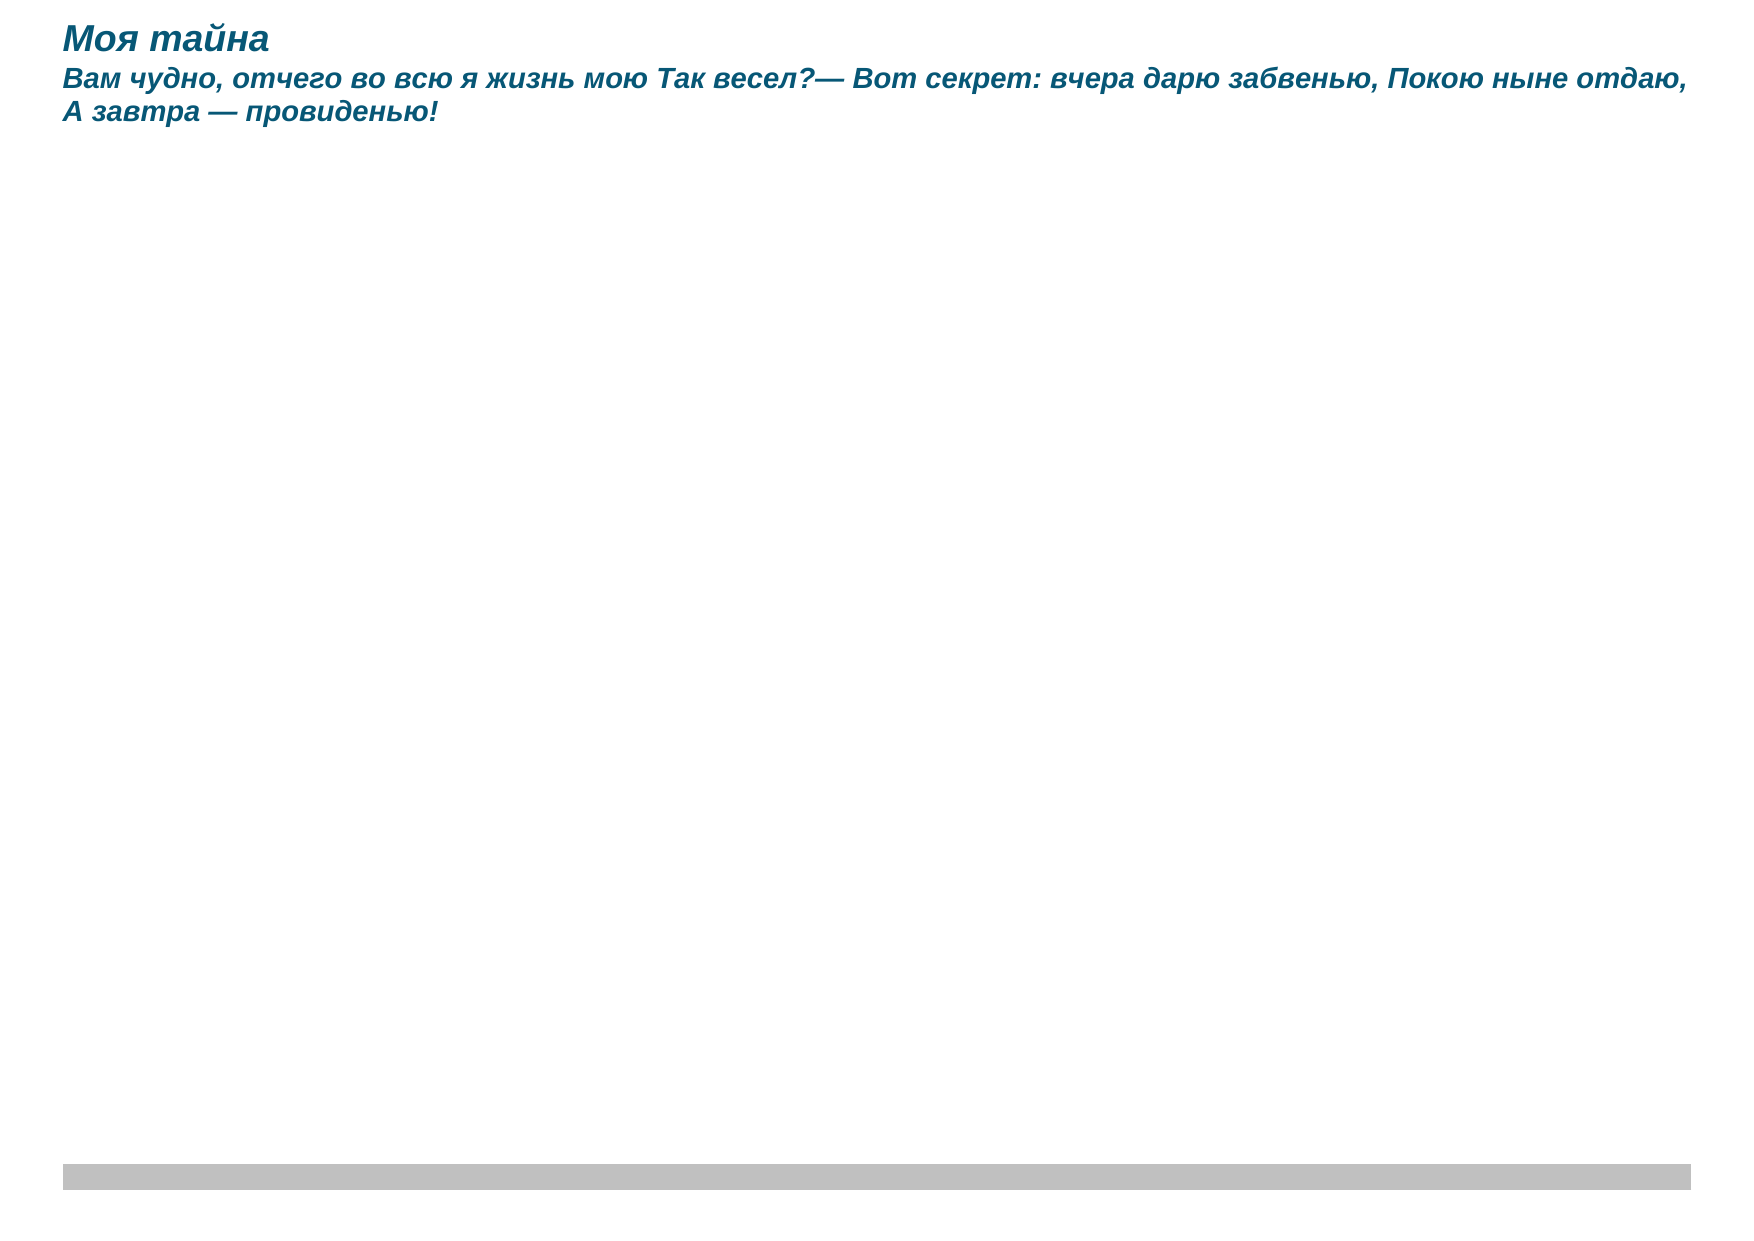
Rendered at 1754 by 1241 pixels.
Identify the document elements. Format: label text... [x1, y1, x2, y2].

subtitle Моя тайна [62, 17, 1691, 60]
text Вам чудно, отчего во всю я жизнь мою [62, 61, 1691, 128]
